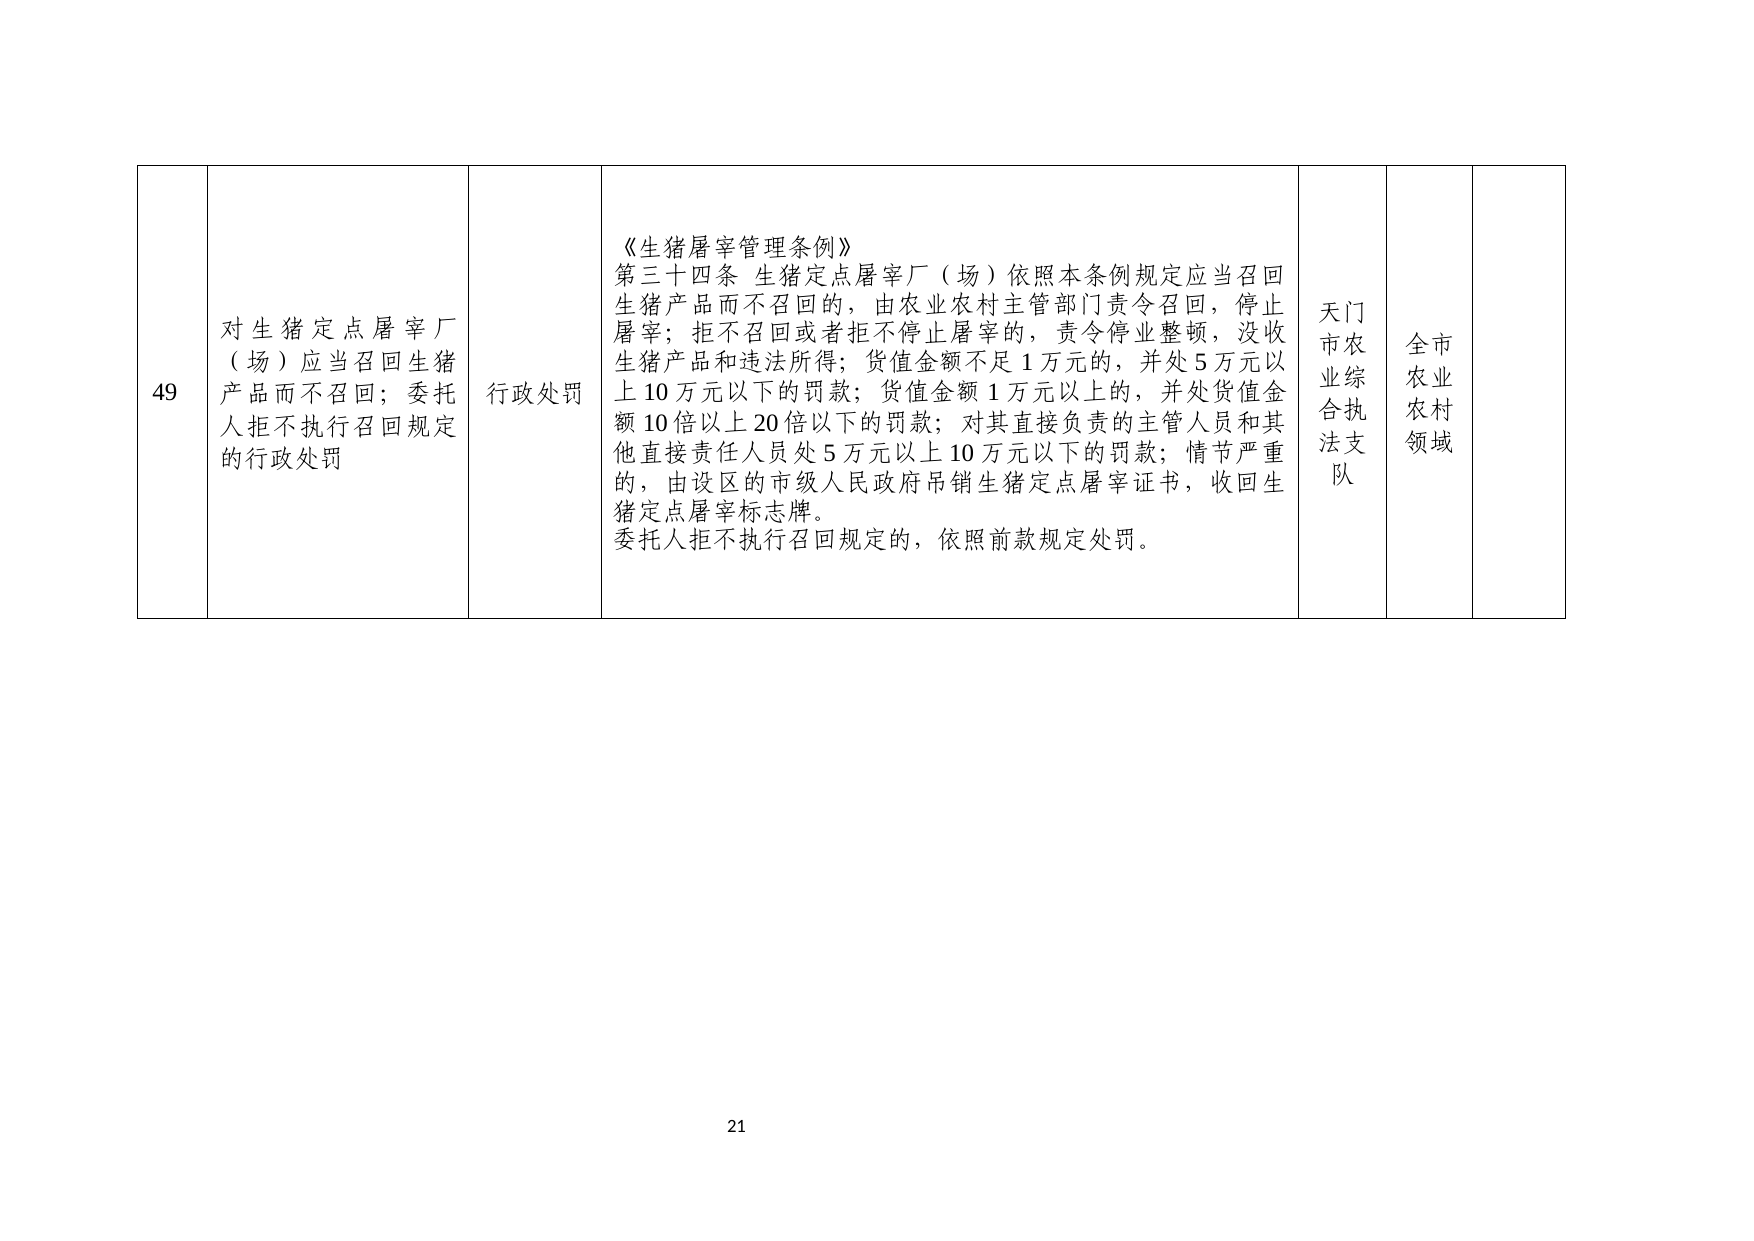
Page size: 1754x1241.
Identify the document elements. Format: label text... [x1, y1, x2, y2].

table_cell [138, 166, 207, 617]
table_cell 全市 农业 农村 领域 [1387, 166, 1472, 617]
table_cell 对生猪定点屠宰厂（场）应当召回生猪产品而不召回；委托人拒不执行召回规定的行政处罚 [208, 166, 468, 617]
table_cell 行政处罚 [469, 166, 601, 617]
table_cell [1473, 166, 1565, 617]
table_cell 天门 市农 业综 合执 法支 队 [1299, 166, 1386, 617]
table_cell 《生猪屠宰管理条例》 第三十四条 生猪定点屠宰厂（场）依照本条例规定应当召回生猪产品而不召回的，由农业农村主管部门责令召回，停止屠宰；拒不召回或者拒不停止屠宰的，责令停业整顿，没收生猪产品和违法所得；货值金额不足1万元的，并处5万元以上10万元以下的罚款；货值金额1万元以上的，并处货值金额10倍以上20倍以下的罚款；对其直接负责的主管人员和其他直接责任人员处5万元以上10万元以下的罚款；情节严重的，由设区的市级人民政府吊销生猪定点屠宰证书，收回生猪定点屠宰标志牌。 委托人拒不执行召回规定的，依照前款规定处罚。 [602, 166, 1298, 617]
